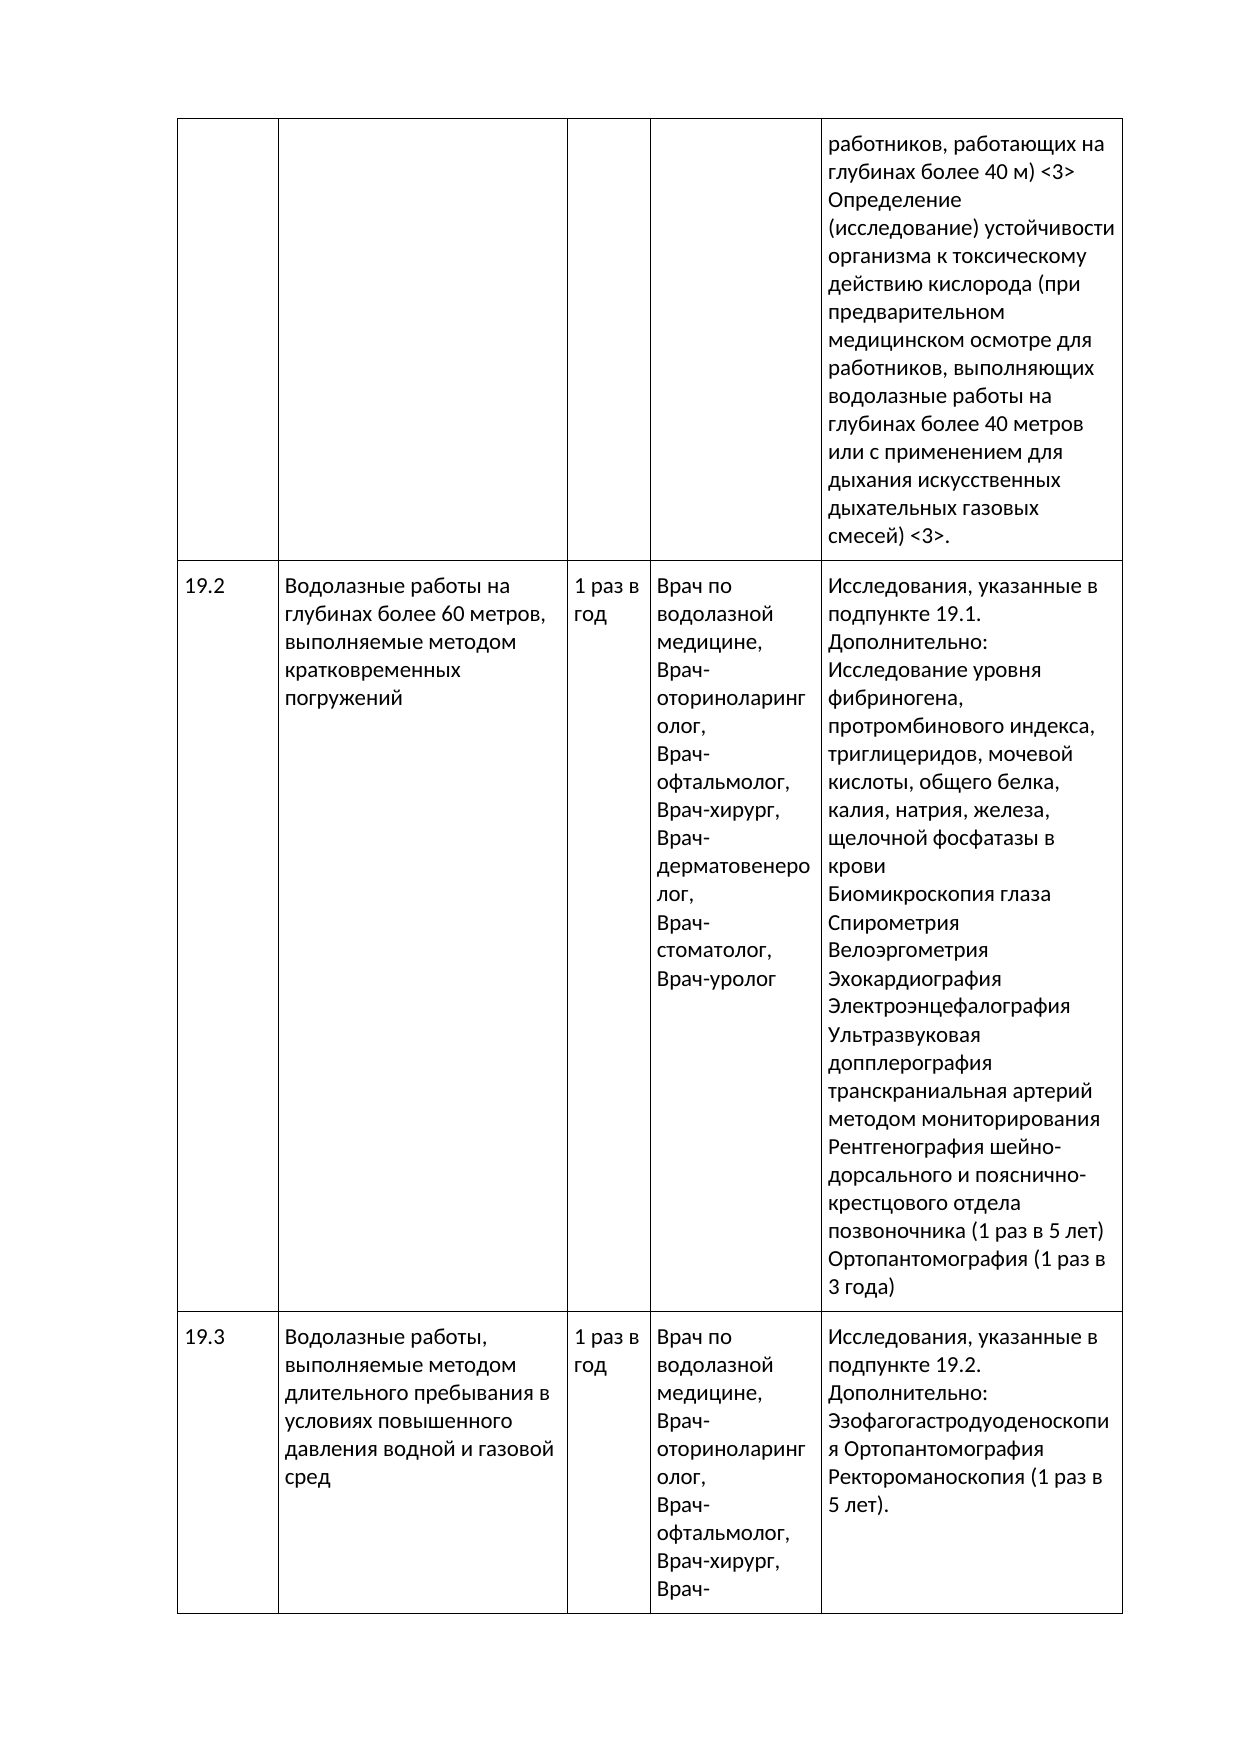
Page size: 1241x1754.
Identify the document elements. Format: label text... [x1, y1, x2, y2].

table_cell Водолазные работы на глубинах более 60 метров, выполняемые методом кратковременных погружений [279, 561, 567, 1311]
table_cell 1 раз в год [568, 561, 650, 1311]
table_cell 1 раз в год [568, 1312, 650, 1613]
table_cell Врач по водолазной медицине, Врач-оториноларинголог, Врач-офтальмолог, Врач-хирург, Врач-дерматовенеролог, Врач-стоматолог, Врач-уролог [651, 561, 821, 1311]
table_cell 19.3 [178, 1312, 278, 1613]
table_cell [279, 119, 567, 560]
table_cell 19.2 [178, 561, 278, 1311]
table_cell [651, 119, 821, 560]
table_cell [178, 119, 278, 560]
table_cell Исследования, указанные в подпункте 19.1. Дополнительно: Исследование уровня фибриногена, протромбинового индекса, триглицеридов, мочевой кислоты, общего белка, калия, натрия, железа, щелочной фосфатазы в крови Биомикроскопия глаза Спирометрия Велоэргометрия Эхокардиография Электроэнцефалография Ультразвуковая допплерография транскраниальная артерий методом мониторирования Рентгенография шейно-дорсального и пояснично-крестцового отдела позвоночника (1 раз в 5 лет) Ортопантомография (1 раз в 3 года) [822, 561, 1122, 1311]
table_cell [279, 1312, 567, 1613]
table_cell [822, 119, 1122, 560]
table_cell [651, 1312, 821, 1613]
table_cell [822, 1312, 1122, 1613]
table_cell [568, 119, 650, 560]
